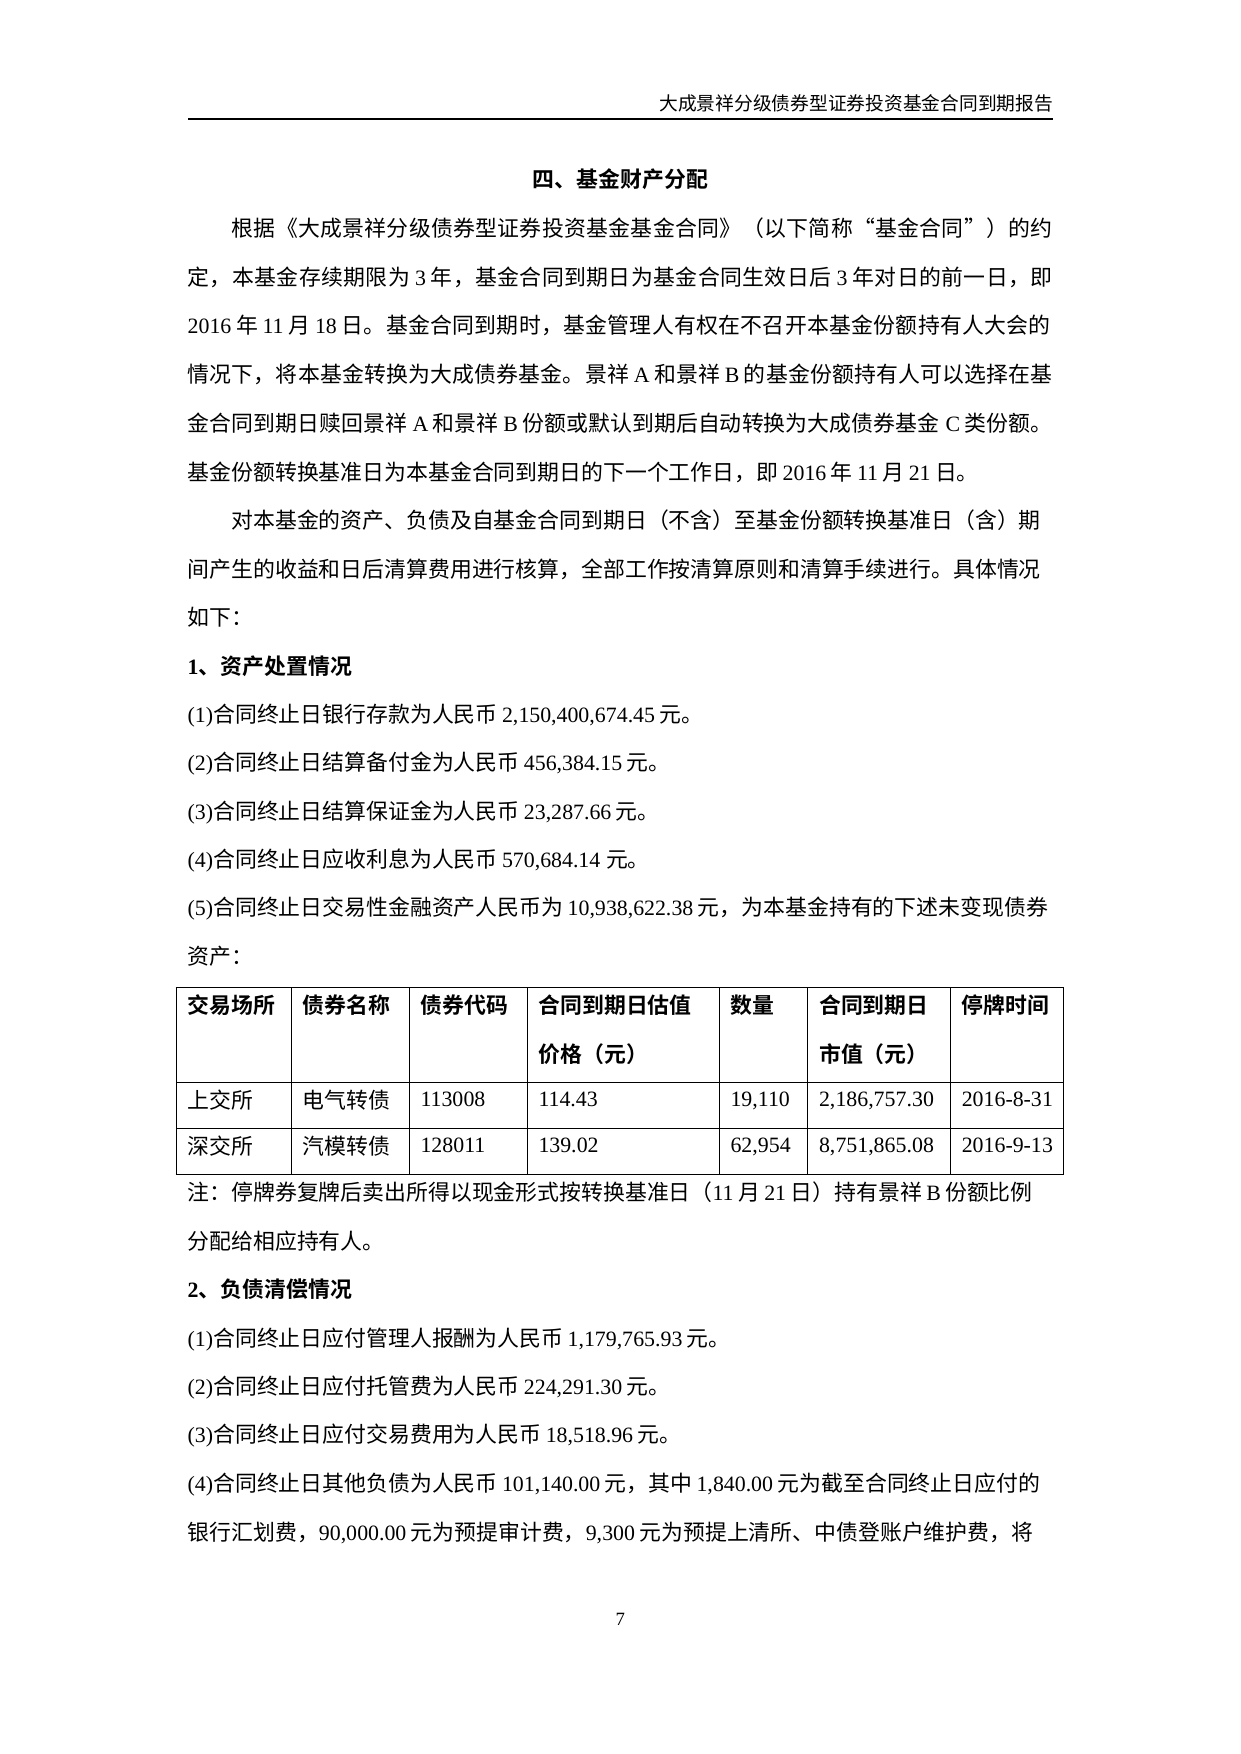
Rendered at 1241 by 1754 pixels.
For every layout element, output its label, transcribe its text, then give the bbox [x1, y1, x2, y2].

table_cell 上交所 [177, 1083, 291, 1128]
table_cell 2016-9-13 [951, 1129, 1063, 1174]
table_cell 113008 [410, 1083, 527, 1128]
table_cell 128011 [410, 1129, 527, 1174]
text (3)合同终止日结算保证金为人民币23,287.66元。 [187, 793, 1053, 826]
text 2、负债清偿情况 [187, 1272, 1053, 1304]
table_header 债券代码 [410, 988, 527, 1082]
text (3)合同终止日应付交易费用为人民币18,518.96元。 [187, 1417, 1053, 1449]
table_cell 8,751,865.08 [808, 1129, 950, 1174]
table_header 合同到期日市值（元） [808, 988, 950, 1082]
table_header 合同到期日估值价格（元） [528, 988, 719, 1082]
text 根据《大成景祥分级债券型证券投资基金基金合同》（以下简称“基金合同”）的约定，本基金存续期限为3年，基金合同到期日为基金合同生效日后3年对日的前一日，即2016年11月18日。基金合同到期时，基金管理人有权在不召开本基金份额持有人大会的情况下，将本基金转换为大成债券基金。景祥A和景祥B的基金份额持有人可以选择在基金合同到期日赎回景祥A和景祥B份额或默认到期后自动转换为大成债券基金C类份额。基金份额转换基准日为本基金合同到期日的下一个工作日，即2016年11月21日。 [187, 210, 1053, 487]
table_cell 139.02 [528, 1129, 719, 1174]
text (4)合同终止日应收利息为人民币570,684.14 元。 [187, 842, 1053, 874]
table_cell 62,954 [720, 1129, 807, 1174]
text (1)合同终止日应付管理人报酬为人民币1,179,765.93元。 [187, 1320, 1053, 1353]
text (2)合同终止日结算备付金为人民币456,384.15元。 [187, 745, 1053, 777]
text 对本基金的资产、负债及自基金合同到期日（不含）至基金份额转换基准日（含）期间产生的收益和日后清算费用进行核算，全部工作按清算原则和清算手续进行。具体情况如下： [187, 502, 1053, 632]
text 注：停牌券复牌后卖出所得以现金形式按转换基准日（11月21日）持有景祥B份额比例分配给相应持有人。 [187, 1175, 1053, 1256]
table_header 数量 [720, 988, 807, 1082]
text 四、基金财产分配 [187, 162, 1053, 194]
table_cell 汽模转债 [292, 1129, 409, 1174]
text (1)合同终止日银行存款为人民币2,150,400,674.45元。 [187, 697, 1053, 729]
table_cell 电气转债 [292, 1083, 409, 1128]
table_cell 19,110 [720, 1083, 807, 1128]
table_cell 2016-8-31 [951, 1083, 1063, 1128]
table_header 交易场所 [177, 988, 291, 1082]
table_cell 深交所 [177, 1129, 291, 1174]
text (2)合同终止日应付托管费为人民币224,291.30元。 [187, 1369, 1053, 1401]
text (5)合同终止日交易性金融资产人民币为10,938,622.38元，为本基金持有的下述未变现债券资产： [187, 890, 1053, 971]
table_header 债券名称 [292, 988, 409, 1082]
table_cell 114.43 [528, 1083, 719, 1128]
table_cell 2,186,757.30 [808, 1083, 950, 1128]
table_header 停牌时间 [951, 988, 1063, 1082]
text 1、资产处置情况 [187, 648, 1053, 681]
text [187, 1465, 1053, 1547]
